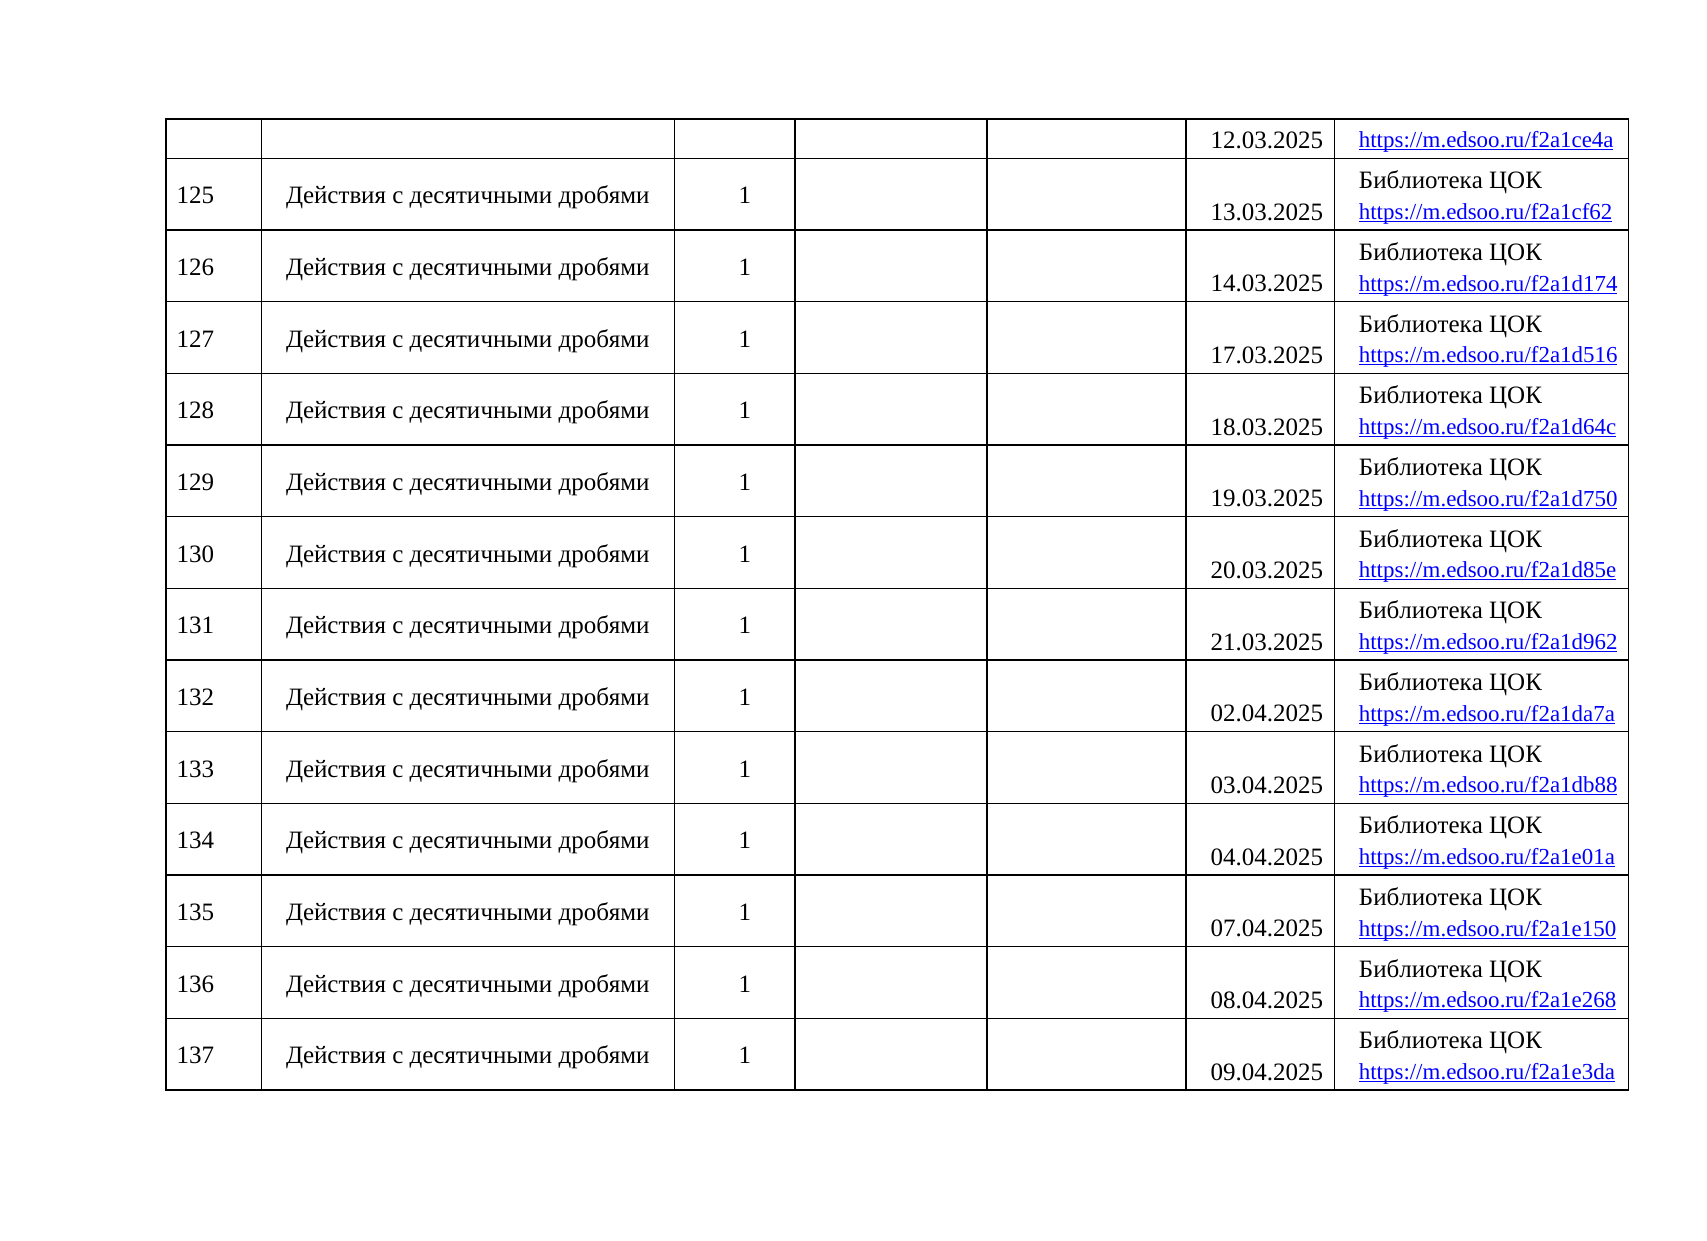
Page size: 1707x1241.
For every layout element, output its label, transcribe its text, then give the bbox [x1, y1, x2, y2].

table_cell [262, 120, 674, 157]
table_cell 129 [167, 446, 261, 516]
table_cell [988, 159, 1185, 229]
table_cell Действия с десятичными дробями [262, 446, 674, 516]
table_cell Библиотека ЦОК https://m.edsoo.ru/f2a1d962 [1335, 589, 1628, 659]
table_cell Библиотека ЦОК https://m.edsoo.ru/f2a1e3da [1335, 1019, 1628, 1089]
table_cell [796, 302, 986, 372]
table_cell 08.04.2025 [1187, 947, 1334, 1017]
table_cell Действия с десятичными дробями [262, 231, 674, 301]
table_cell 07.04.2025 [1187, 876, 1334, 946]
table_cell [1335, 120, 1628, 157]
table_cell 21.03.2025 [1187, 589, 1334, 659]
table_cell Действия с десятичными дробями [262, 804, 674, 874]
table_cell [988, 231, 1185, 301]
table_cell [796, 947, 986, 1017]
table_cell 1 [675, 1019, 794, 1089]
table_cell 1 [675, 120, 794, 157]
table_cell 19.03.2025 [1187, 446, 1334, 516]
table_cell 133 [167, 732, 261, 802]
table_cell 1 [675, 374, 794, 444]
table_cell 20.03.2025 [1187, 517, 1334, 587]
table_cell [796, 374, 986, 444]
table_cell [796, 661, 986, 731]
table_cell 1 [675, 517, 794, 587]
table_cell [796, 517, 986, 587]
table_cell [988, 120, 1185, 157]
table_cell [796, 446, 986, 516]
table_cell 1 [675, 302, 794, 372]
table_cell Действия с десятичными дробями [262, 302, 674, 372]
table_cell 1 [675, 876, 794, 946]
table_cell Действия с десятичными дробями [262, 876, 674, 946]
table_cell [988, 1019, 1185, 1089]
table_cell Действия с десятичными дробями [262, 661, 674, 731]
table_cell Библиотека ЦОК https://m.edsoo.ru/f2a1da7a [1335, 661, 1628, 731]
table_cell 135 [167, 876, 261, 946]
table_cell [988, 302, 1185, 372]
table_cell Библиотека ЦОК https://m.edsoo.ru/f2a1e01a [1335, 804, 1628, 874]
table_cell 12.03.2025 [1187, 120, 1334, 157]
table_cell [988, 446, 1185, 516]
table_cell [988, 374, 1185, 444]
table_cell Действия с десятичными дробями [262, 517, 674, 587]
table_cell Библиотека ЦОК https://m.edsoo.ru/f2a1e150 [1335, 876, 1628, 946]
table_cell [796, 231, 986, 301]
table_cell 04.04.2025 [1187, 804, 1334, 874]
table_cell Действия с десятичными дробями [262, 589, 674, 659]
table_cell [988, 732, 1185, 802]
table_cell [988, 589, 1185, 659]
table_cell Действия с десятичными дробями [262, 947, 674, 1017]
table_cell 1 [675, 661, 794, 731]
table_cell [988, 876, 1185, 946]
table_cell 09.04.2025 [1187, 1019, 1334, 1089]
table_cell 17.03.2025 [1187, 302, 1334, 372]
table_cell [262, 1019, 674, 1089]
table_cell 127 [167, 302, 261, 372]
table_cell Библиотека ЦОК https://m.edsoo.ru/f2a1e268 [1335, 947, 1628, 1017]
table_cell 1 [675, 589, 794, 659]
table_cell Библиотека ЦОК https://m.edsoo.ru/f2a1d85e [1335, 517, 1628, 587]
table_cell [796, 876, 986, 946]
table_cell [988, 517, 1185, 587]
table_cell 131 [167, 589, 261, 659]
table_cell [796, 1019, 986, 1089]
table_cell [796, 732, 986, 802]
table_cell Библиотека ЦОК https://m.edsoo.ru/f2a1d750 [1335, 446, 1628, 516]
table_cell 1 [675, 446, 794, 516]
table_cell 02.04.2025 [1187, 661, 1334, 731]
table_cell 14.03.2025 [1187, 231, 1334, 301]
table_cell 126 [167, 231, 261, 301]
table_cell 1 [675, 947, 794, 1017]
table_cell 18.03.2025 [1187, 374, 1334, 444]
table_cell 136 [167, 947, 261, 1017]
table_cell [796, 159, 986, 229]
table_cell Библиотека ЦОК https://m.edsoo.ru/f2a1d516 [1335, 302, 1628, 372]
table_cell Действия с десятичными дробями [262, 159, 674, 229]
table_cell 132 [167, 661, 261, 731]
table_cell 1 [675, 804, 794, 874]
table_cell [796, 804, 986, 874]
table_cell 1 [675, 159, 794, 229]
table_cell 130 [167, 517, 261, 587]
table_cell Библиотека ЦОК https://m.edsoo.ru/f2a1cf62 [1335, 159, 1628, 229]
table_cell 13.03.2025 [1187, 159, 1334, 229]
table_cell Библиотека ЦОК https://m.edsoo.ru/f2a1d174 [1335, 231, 1628, 301]
table_cell Библиотека ЦОК https://m.edsoo.ru/f2a1d64c [1335, 374, 1628, 444]
table_cell 128 [167, 374, 261, 444]
table_cell [796, 589, 986, 659]
table_cell [988, 804, 1185, 874]
table_cell 03.04.2025 [1187, 732, 1334, 802]
table_cell Действия с десятичными дробями [262, 732, 674, 802]
table_cell [988, 661, 1185, 731]
table_cell 1 [675, 732, 794, 802]
table_cell [988, 947, 1185, 1017]
table_cell 1 [675, 231, 794, 301]
table_cell Действия с десятичными дробями [262, 374, 674, 444]
table_cell 134 [167, 804, 261, 874]
table_cell 124 [167, 120, 261, 157]
table_cell Библиотека ЦОК https://m.edsoo.ru/f2a1db88 [1335, 732, 1628, 802]
table_cell [796, 120, 986, 157]
table_cell 125 [167, 159, 261, 229]
table_cell 137 [167, 1019, 261, 1089]
